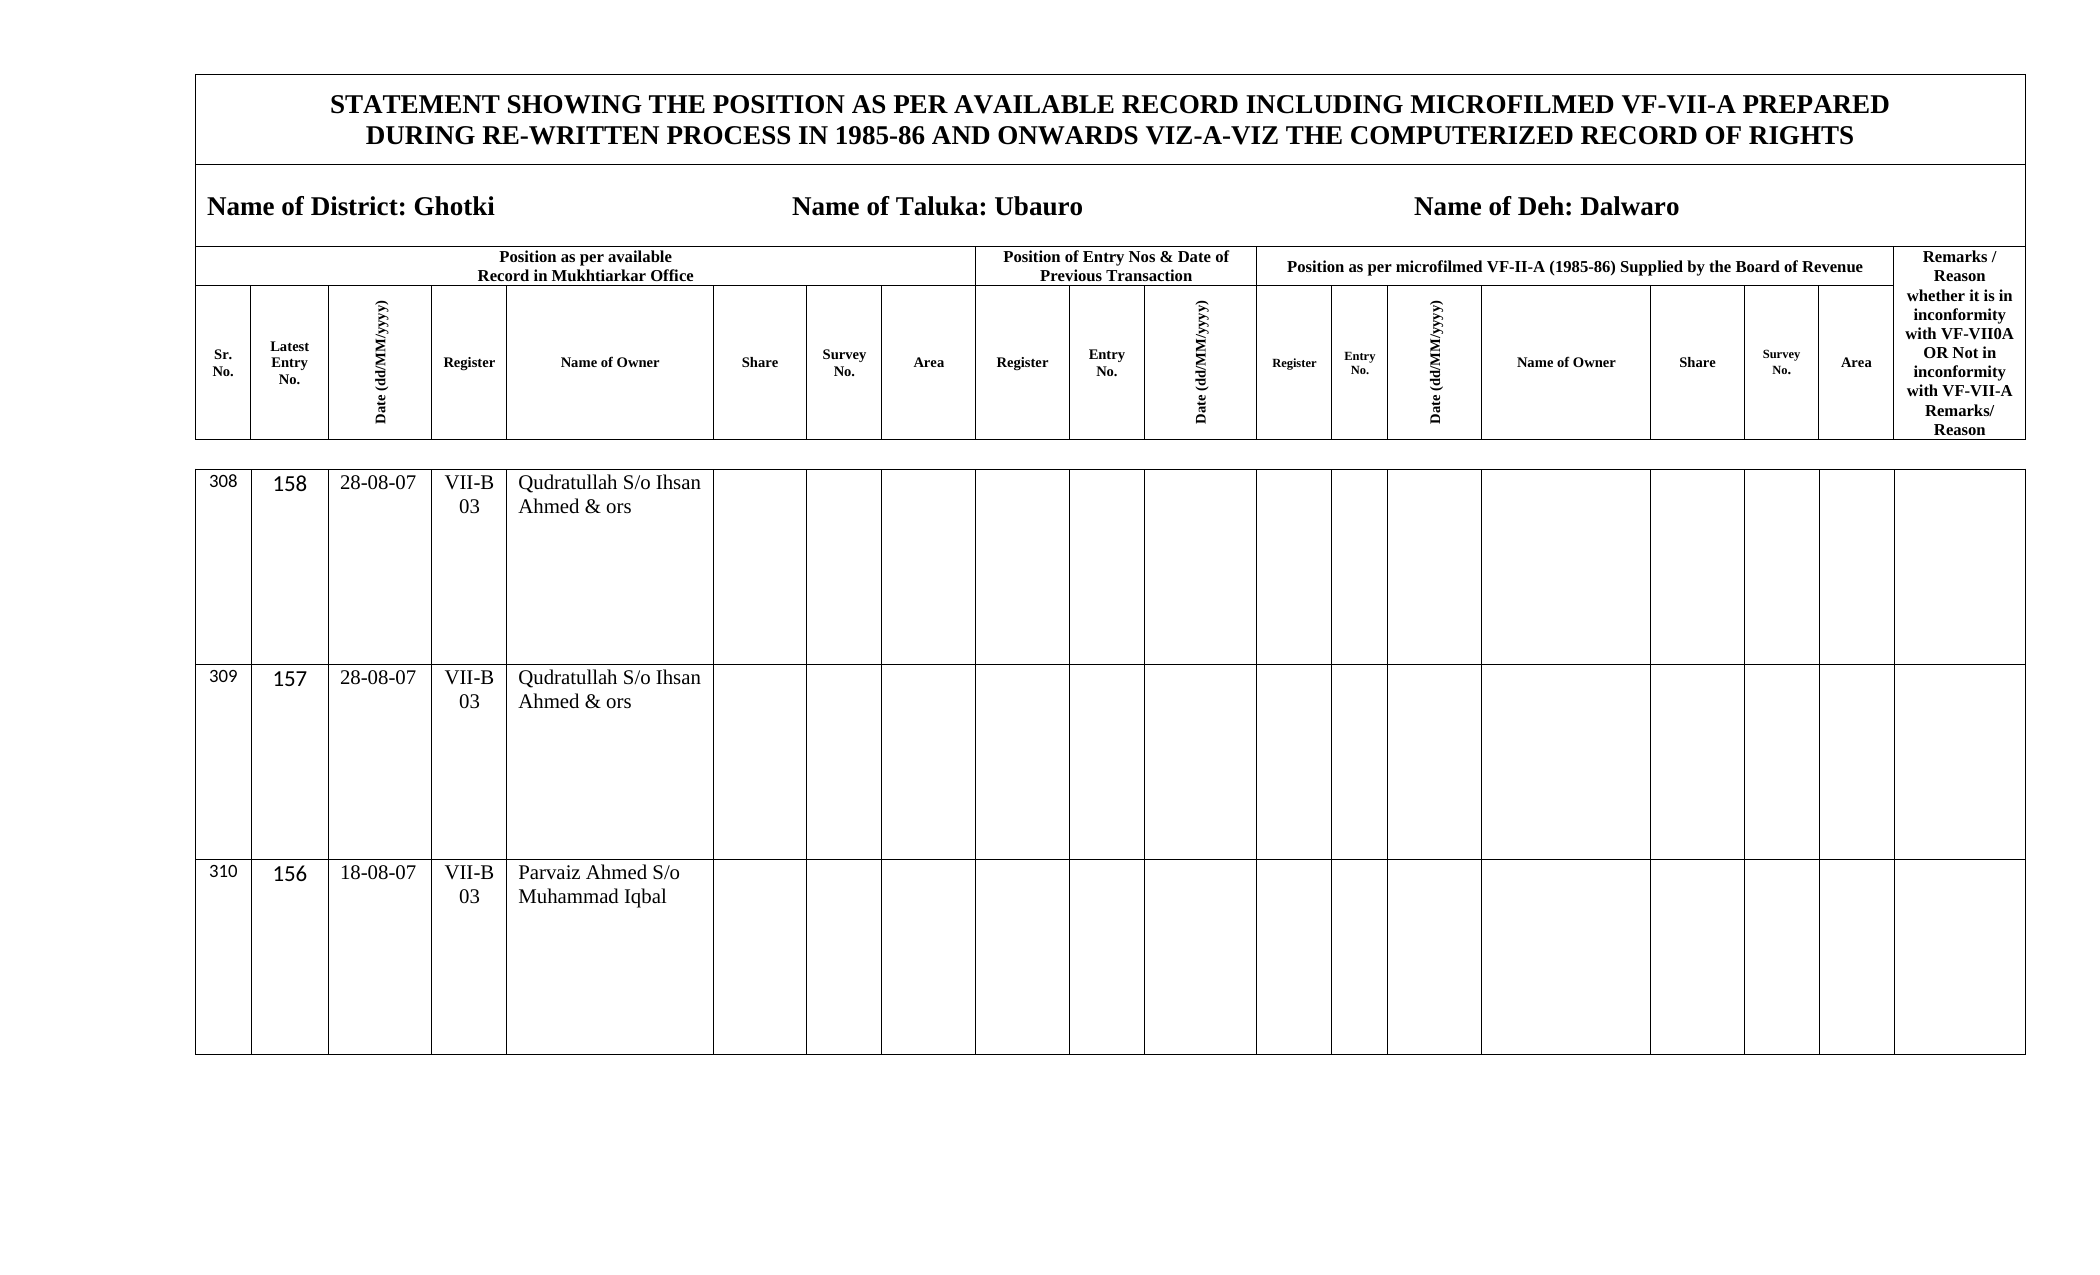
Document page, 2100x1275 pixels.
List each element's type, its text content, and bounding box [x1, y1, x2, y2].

table_cell [1651, 665, 1744, 858]
table_cell [1482, 860, 1650, 1053]
table_cell [807, 665, 881, 858]
table_cell [976, 470, 1069, 663]
table_cell [1388, 470, 1481, 663]
table_cell [1145, 860, 1256, 1053]
table_cell [1651, 470, 1744, 663]
table_cell [1745, 665, 1819, 858]
table_cell [1388, 860, 1481, 1053]
table_cell 28-08-07 [329, 470, 431, 663]
table_cell Qudratullah S/o Ihsan Ahmed & ors [507, 665, 713, 858]
table_cell [1482, 665, 1650, 858]
table_cell [1257, 860, 1331, 1053]
table_cell [1820, 860, 1894, 1053]
table_cell [1257, 470, 1331, 663]
table_cell [714, 470, 806, 663]
table_cell [1820, 665, 1894, 858]
table_cell 28-08-07 [329, 665, 431, 858]
table_cell [1895, 470, 2025, 663]
table_cell [882, 860, 975, 1053]
table_cell [807, 860, 881, 1053]
table_cell [1257, 665, 1331, 858]
table_cell VII-B 03 [432, 665, 506, 858]
table_cell [1745, 470, 1819, 663]
table_cell [807, 470, 881, 663]
table_cell [1070, 860, 1144, 1053]
table_cell 310 [196, 860, 251, 1053]
table_cell [1651, 860, 1744, 1053]
table_cell 309 [196, 665, 251, 858]
table_cell Qudratullah S/o Ihsan Ahmed & ors [507, 470, 713, 663]
table_cell [1145, 665, 1256, 858]
table_cell [714, 665, 806, 858]
table_cell [1070, 665, 1144, 858]
table_cell [1332, 665, 1387, 858]
table_cell 158 [252, 470, 328, 663]
table_cell [1388, 665, 1481, 858]
table_cell [1332, 860, 1387, 1053]
table_cell 157 [252, 665, 328, 858]
table_cell 308 [196, 470, 251, 663]
table_cell 18-08-07 [329, 860, 431, 1053]
table_cell Parvaiz Ahmed S/o Muhammad Iqbal [507, 860, 713, 1053]
table_cell 156 [252, 860, 328, 1053]
table_cell VII-B 03 [432, 860, 506, 1053]
table_cell [1332, 470, 1387, 663]
table_cell VII-B 03 [432, 470, 506, 663]
table_cell [976, 860, 1069, 1053]
table_cell [1745, 860, 1819, 1053]
table_cell [1145, 470, 1256, 663]
table_cell [1895, 665, 2025, 858]
table_cell [1070, 470, 1144, 663]
table_cell [882, 470, 975, 663]
table_cell [1895, 860, 2025, 1053]
table_cell [1482, 470, 1650, 663]
table_cell [1820, 470, 1894, 663]
table_cell [882, 665, 975, 858]
table_cell [714, 860, 806, 1053]
table_cell [976, 665, 1069, 858]
